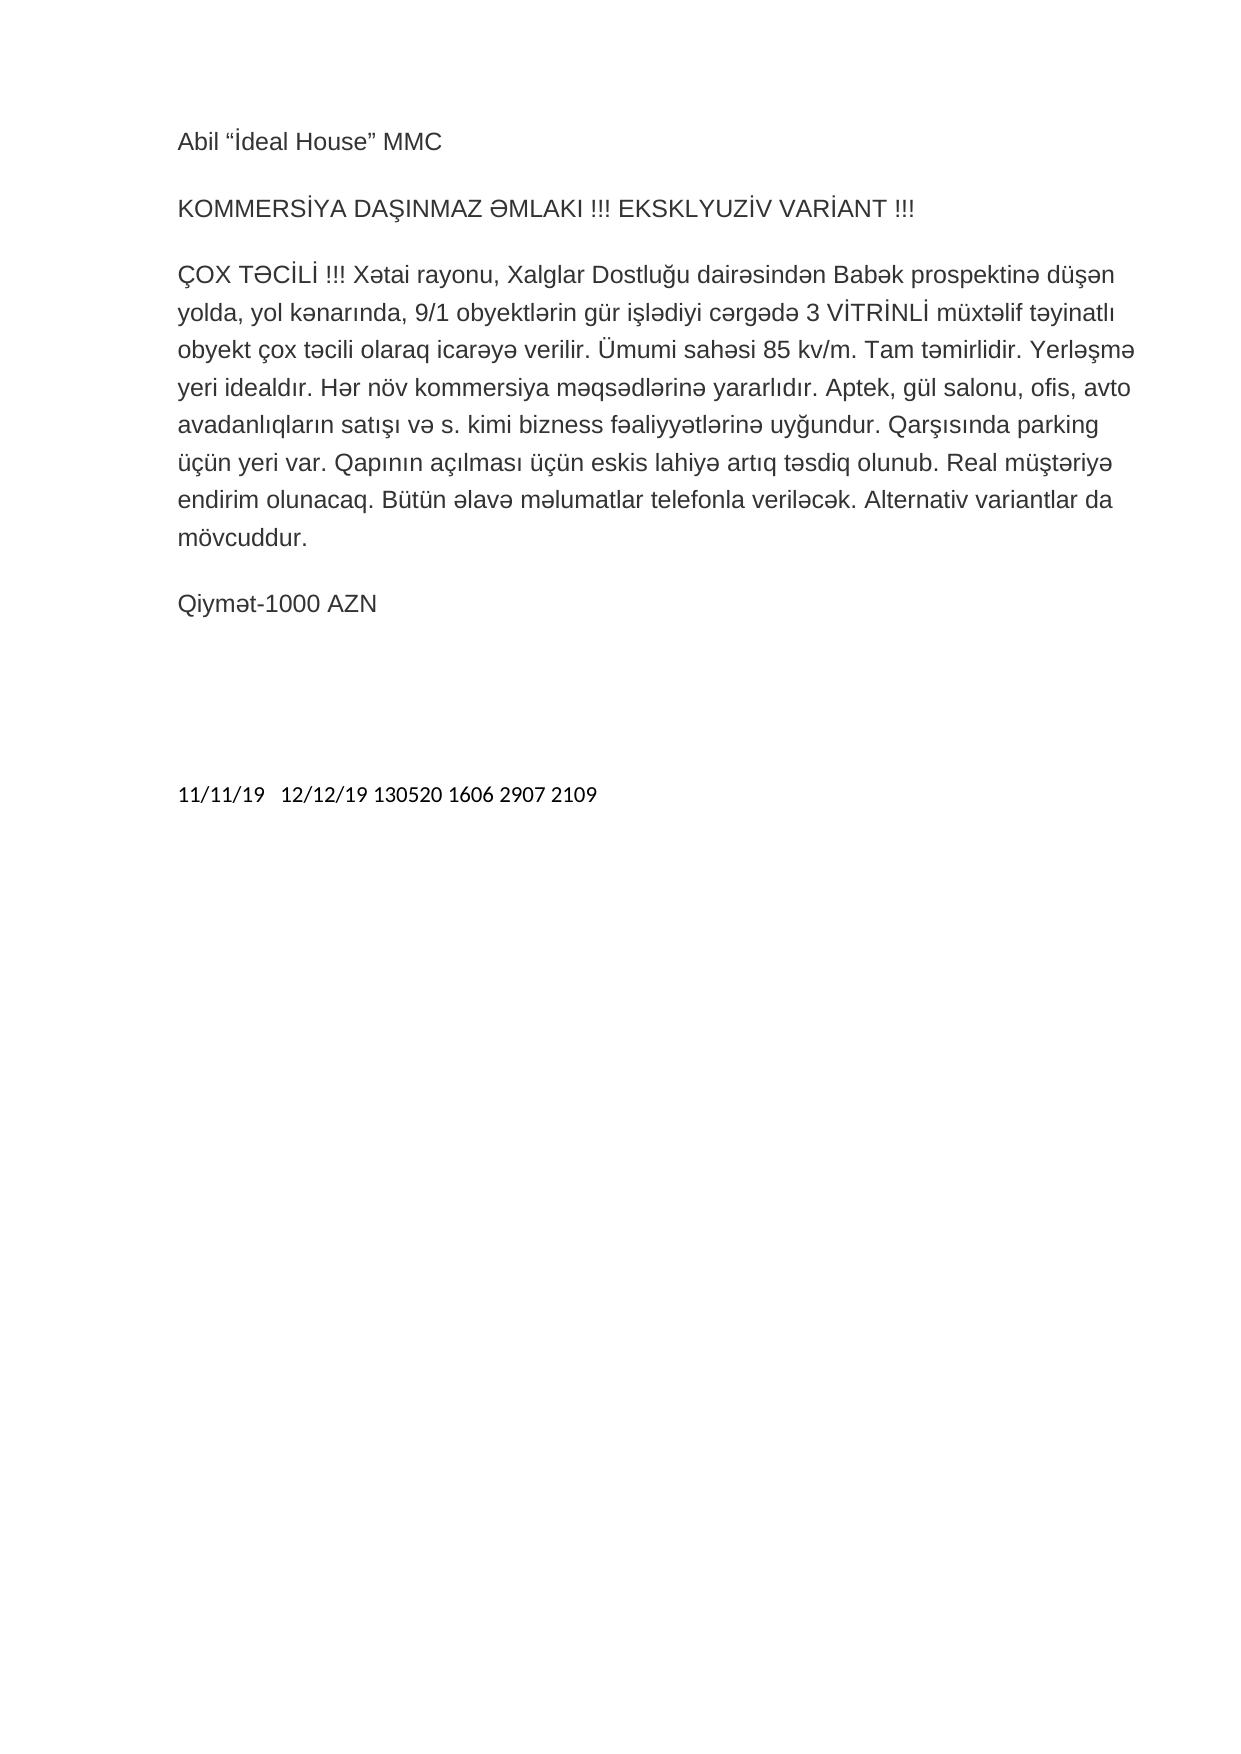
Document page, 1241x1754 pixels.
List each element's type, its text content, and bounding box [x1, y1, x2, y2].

text ÇOX TƏCİLİ !!! Xətai rayonu, Xalglar Dostluğu dairəsindən Babək prospektinə düşən yolda, yol kənarında, 9/1 obyektlərin gür işlədiyi cərgədə 3 VİTRİNLİ müxtəlif təyinatlı obyekt çox təcili olaraq icarəyə verilir. Ümumi sahəsi 85 kv/m. Tam təmirlidir. Yerləşmə yeri idealdır. Hər növ kommersiya məqsədlərinə yararlıdır. Aptek, gül salonu, ofis, avto avadanlıqların satışı və s. kimi bizness fəaliyyətlərinə uyğundur. Qarşısında parking üçün yeri var. Qapının açılması üçün eskis lahiyə artıq təsdiq olunub. Real müştəriyə endirim olunacaq. Bütün əlavə məlumatlar telefonla veriləcək. Alternativ variantlar da mövcuddur. [177, 251, 1152, 551]
text KOMMERSİYA DAŞINMAZ ƏMLAKI !!! EKSKLYUZİV VARİANT !!! [177, 185, 1152, 222]
text 11/11/19 12/12/19 130520 1606 2907 2109 [177, 781, 1152, 809]
text Qiymət-1000 AZN [177, 581, 1152, 618]
text Abil “İdeal House” MMC [177, 118, 1152, 156]
